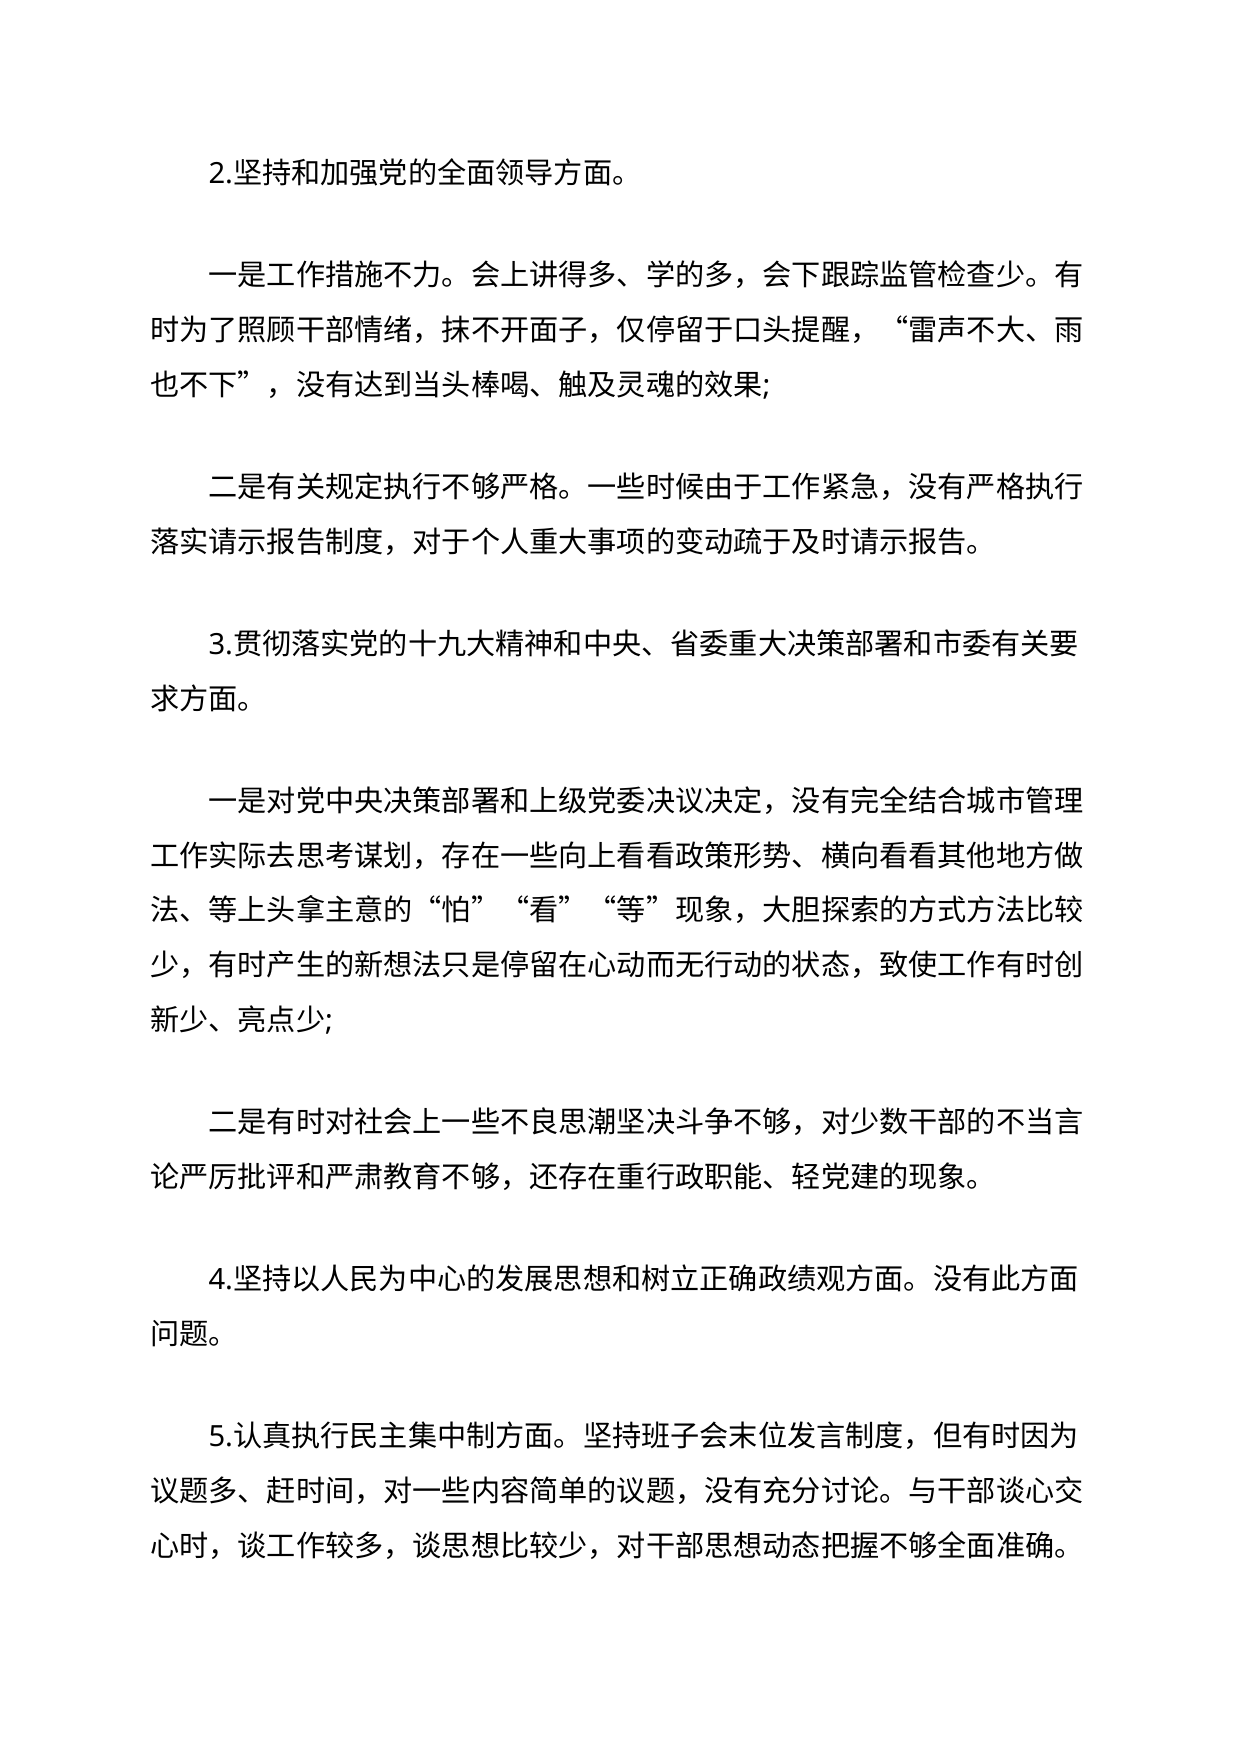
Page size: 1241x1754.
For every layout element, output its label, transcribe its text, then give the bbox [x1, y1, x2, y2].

text 3.贯彻落实党的十九大精神和中央、省委重大决策部署和市委有关要求方面。 [150, 620, 1090, 718]
text 一是对党中央决策部署和上级党委决议决定，没有完全结合城市管理工作实际去思考谋划，存在一些向上看看政策形势、横向看看其他地方做法、等上头拿主意的“怕”“看”“等”现象，大胆探索的方式方法比较少，有时产生的新想法只是停留在心动而无行动的状态，致使工作有时创新少、亮点少; [150, 777, 1090, 1039]
text 2.坚持和加强党的全面领导方面。 [150, 150, 1090, 192]
text 二是有时对社会上一些不良思潮坚决斗争不够，对少数干部的不当言论严厉批评和严肃教育不够，还存在重行政职能、轻党建的现象。 [150, 1099, 1090, 1196]
text 二是有关规定执行不够严格。一些时候由于工作紧急，没有严格执行落实请示报告制度，对于个人重大事项的变动疏于及时请示报告。 [150, 464, 1090, 561]
text 4.坚持以人民为中心的发展思想和树立正确政绩观方面。没有此方面问题。 [150, 1255, 1090, 1353]
text 5.认真执行民主集中制方面。坚持班子会末位发言制度，但有时因为议题多、赶时间，对一些内容简单的议题，没有充分讨论。与干部谈心交心时，谈工作较多，谈思想比较少，对干部思想动态把握不够全面准确。 [150, 1412, 1090, 1564]
text 一是工作措施不力。会上讲得多、学的多，会下跟踪监管检查少。有时为了照顾干部情绪，抹不开面子，仅停留于口头提醒，“雷声不大、雨也不下”，没有达到当头棒喝、触及灵魂的效果; [150, 252, 1090, 404]
